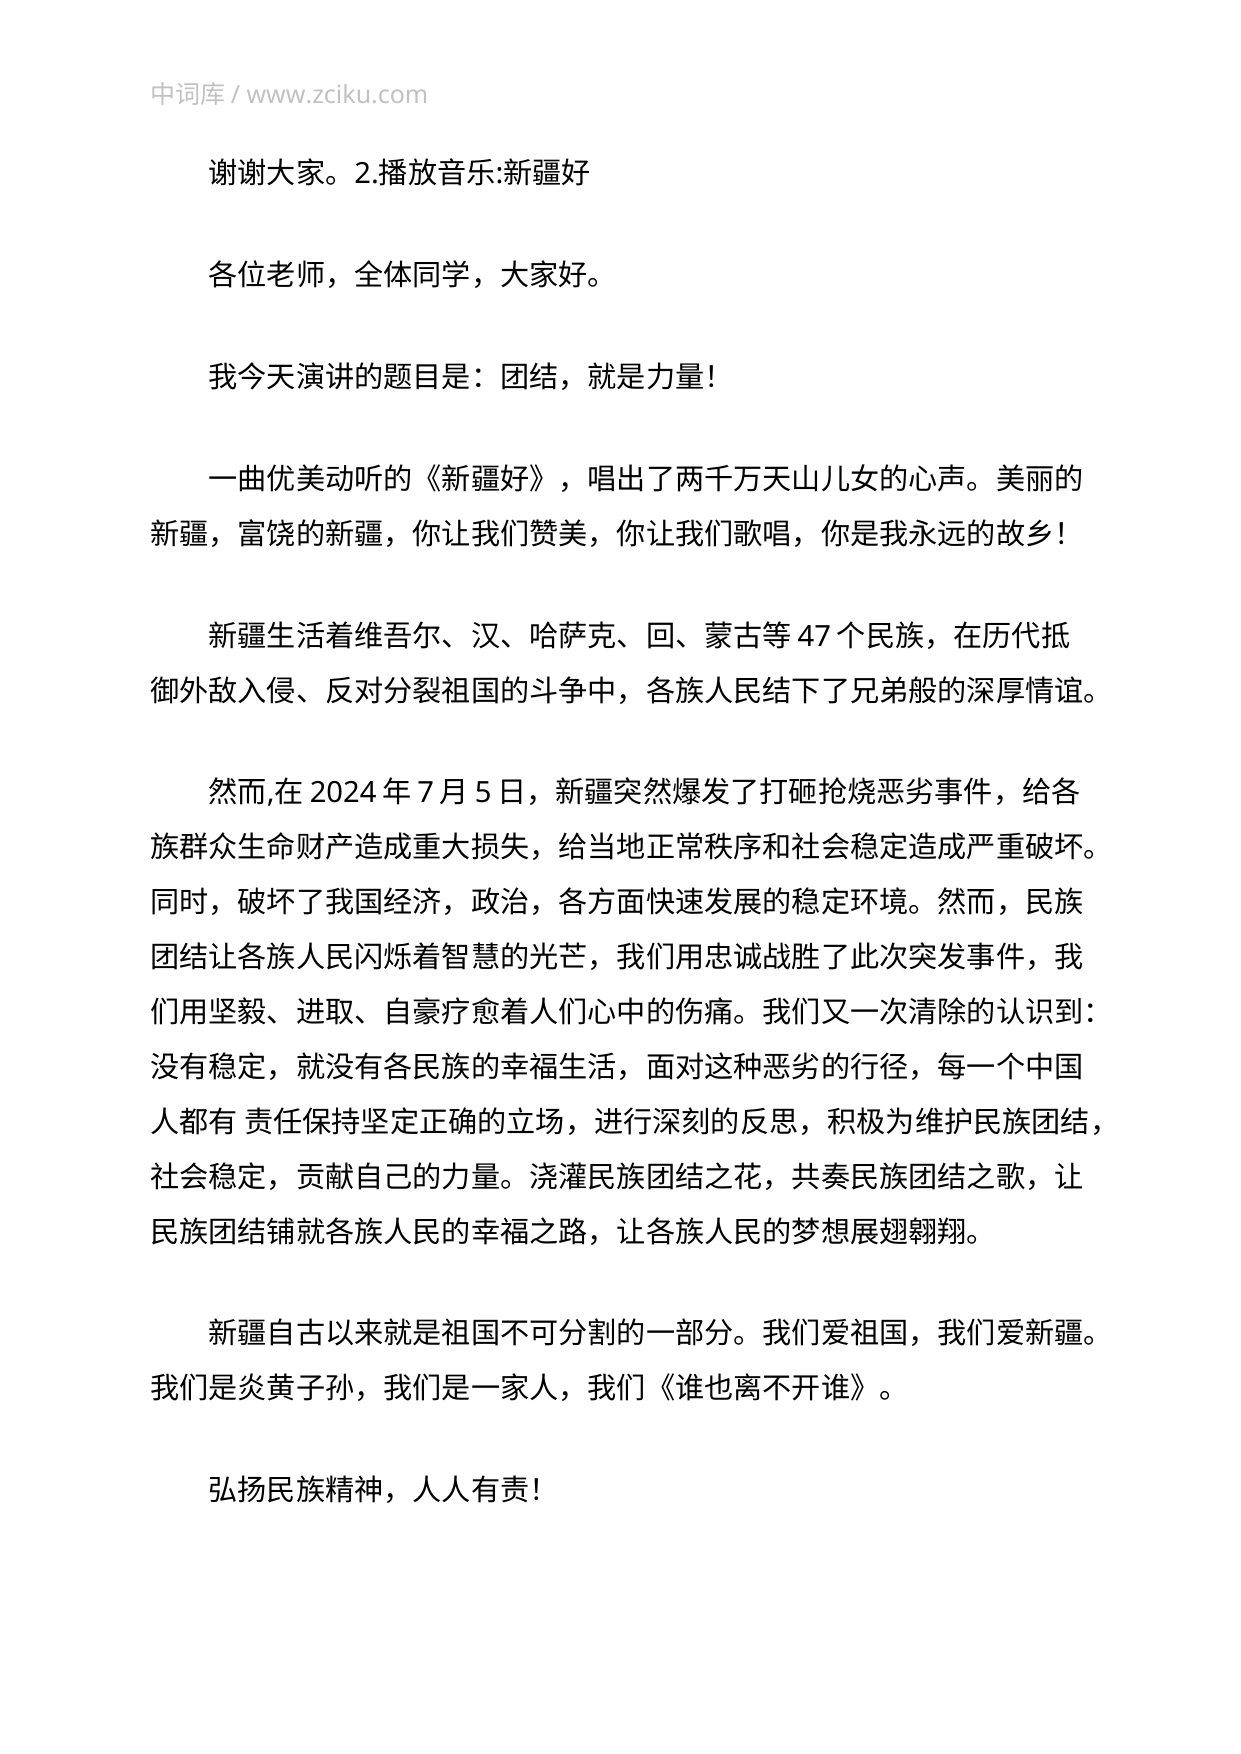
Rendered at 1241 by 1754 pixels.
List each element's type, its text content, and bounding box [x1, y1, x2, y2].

text 各位老师，全体同学，大家好。 [150, 252, 1090, 294]
text 弘扬民族精神，人人有责！ [150, 1467, 1090, 1509]
text 一曲优美动听的《新疆好》，唱出了两千万天山儿女的心声。美丽的新疆，富饶的新疆，你让我们赞美，你让我们歌唱，你是我永远的故乡！ [150, 456, 1090, 553]
text 新疆自古以来就是祖国不可分割的一部分。我们爱祖国，我们爱新疆。我们是炎黄子孙，我们是一家人，我们《谁也离不开谁》。 [150, 1310, 1090, 1407]
text 谢谢大家。2.播放音乐:新疆好 [150, 150, 1090, 192]
text 新疆生活着维吾尔、汉、哈萨克、回、蒙古等47个民族，在历代抵御外敌入侵、反对分裂祖国的斗争中，各族人民结下了兄弟般的深厚情谊。 [150, 612, 1090, 709]
text 我今天演讲的题目是：团结，就是力量！ [150, 354, 1090, 396]
text 然而,在2024年7月5日，新疆突然爆发了打砸抢烧恶劣事件，给各族群众生命财产造成重大损失，给当地正常秩序和社会稳定造成严重破坏。同时，破坏了我国经济，政治，各方面快速发展的稳定环境。然而，民族团结让各族人民闪烁着智慧的光芒，我们用忠诚战胜了此次突发事件，我们用坚毅、进取、自豪疗愈着人们心中的伤痛。我们又一次清除的认识到：没有稳定，就没有各民族的幸福生活，面对这种恶劣的行径，每一个中国人都有 责任保持坚定正确的立场，进行深刻的反思，积极为维护民族团结，社会稳定，贡献自己的力量。浇灌民族团结之花，共奏民族团结之歌，让民族团结铺就各族人民的幸福之路，让各族人民的梦想展翅翱翔。 [150, 769, 1090, 1251]
